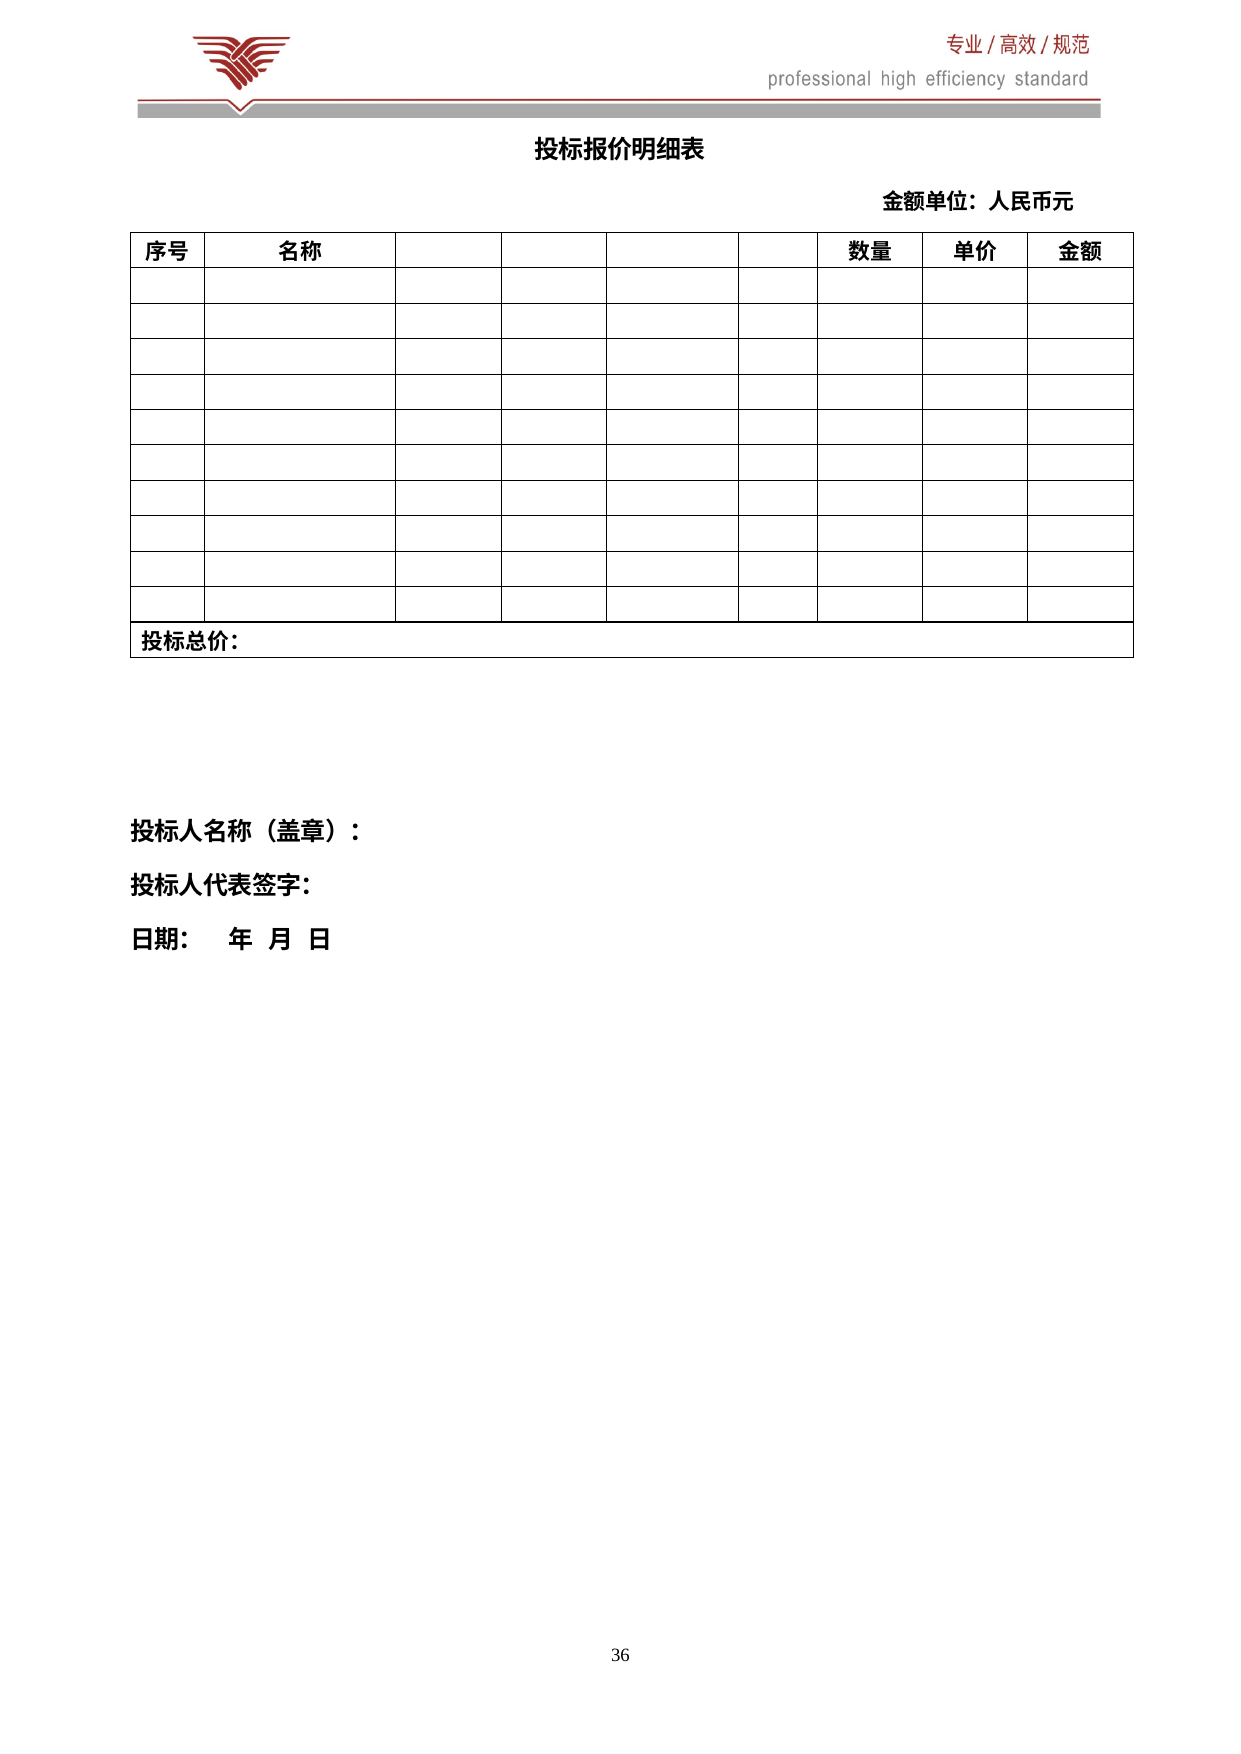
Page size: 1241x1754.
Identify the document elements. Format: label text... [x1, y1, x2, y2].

table_cell [923, 552, 1027, 586]
table_cell [1028, 339, 1133, 373]
table_cell [131, 516, 204, 551]
table_header 名称 [205, 233, 395, 267]
text 金额单位：人民币元 [130, 184, 1075, 216]
table_cell [502, 410, 606, 444]
table_cell [1028, 445, 1133, 480]
table_cell [396, 410, 501, 444]
table_cell [502, 587, 606, 621]
table_cell [205, 410, 395, 444]
table_cell [205, 339, 395, 373]
table_cell [818, 552, 922, 586]
table_header [502, 233, 606, 267]
table_cell [396, 268, 501, 303]
table_cell [818, 445, 922, 480]
table_cell [739, 339, 817, 373]
table_cell [739, 516, 817, 551]
table_cell [502, 304, 606, 338]
table_cell [502, 516, 606, 551]
table_cell [205, 481, 395, 515]
table_cell [923, 268, 1027, 303]
table_cell [205, 268, 395, 303]
table_header [607, 233, 738, 267]
table_cell [502, 375, 606, 409]
table_cell [923, 304, 1027, 338]
table_cell [205, 516, 395, 551]
table_cell [396, 339, 501, 373]
table_cell [502, 268, 606, 303]
table_cell [1028, 516, 1133, 551]
table_cell [1028, 410, 1133, 444]
table_cell [131, 304, 204, 338]
table_cell [739, 375, 817, 409]
table_cell [396, 481, 501, 515]
table_header 序号 [131, 233, 204, 267]
table_cell [205, 304, 395, 338]
table_cell [818, 268, 922, 303]
table_header 金额 [1028, 233, 1133, 267]
table_cell [1028, 304, 1133, 338]
table_cell [818, 587, 922, 621]
table_cell [502, 445, 606, 480]
table_cell [923, 339, 1027, 373]
picture [137, 13, 1101, 118]
table_cell [502, 552, 606, 586]
table_cell [1028, 552, 1133, 586]
table_cell [607, 375, 738, 409]
table_cell [607, 481, 738, 515]
table_cell [131, 445, 204, 480]
table_cell [923, 375, 1027, 409]
table_cell [607, 516, 738, 551]
table_cell [205, 587, 395, 621]
table_cell [923, 410, 1027, 444]
table_header 数量 [818, 233, 922, 267]
table_cell [739, 552, 817, 586]
table_cell [205, 552, 395, 586]
text 投标报价明细表 [130, 130, 1110, 166]
table_cell [607, 268, 738, 303]
table_cell [396, 304, 501, 338]
table_cell [396, 375, 501, 409]
table_cell 投标总价： [131, 623, 1133, 657]
table_cell [396, 516, 501, 551]
table_cell [205, 375, 395, 409]
table_cell [396, 552, 501, 586]
table_header [739, 233, 817, 267]
table_cell [131, 481, 204, 515]
table_cell [131, 268, 204, 303]
table_cell [818, 481, 922, 515]
table_cell [205, 445, 395, 480]
text 投标人代表签字： [130, 865, 1110, 902]
table_cell [502, 339, 606, 373]
table_cell [923, 516, 1027, 551]
table_cell [818, 304, 922, 338]
table_cell [1028, 375, 1133, 409]
table_cell [607, 552, 738, 586]
table_cell [131, 587, 204, 621]
table_cell [739, 304, 817, 338]
table_cell [1028, 268, 1133, 303]
table_cell [739, 587, 817, 621]
table_cell [923, 481, 1027, 515]
table_header 单价 [923, 233, 1027, 267]
table_cell [396, 445, 501, 480]
table_cell [396, 587, 501, 621]
table_cell [131, 339, 204, 373]
table_cell [923, 445, 1027, 480]
table_cell [607, 304, 738, 338]
table_cell [607, 587, 738, 621]
table_cell [131, 375, 204, 409]
table_cell [739, 445, 817, 480]
table_cell [818, 516, 922, 551]
table_cell [1028, 481, 1133, 515]
table_cell [818, 410, 922, 444]
table_cell [607, 410, 738, 444]
table_cell [502, 481, 606, 515]
table_cell [131, 410, 204, 444]
table_cell [923, 587, 1027, 621]
table_cell [739, 268, 817, 303]
table_cell [818, 375, 922, 409]
text 投标人名称（盖章）： [130, 811, 1110, 847]
table_cell [739, 481, 817, 515]
table_cell [607, 339, 738, 373]
table_cell [131, 552, 204, 586]
table_cell [607, 445, 738, 480]
table_header [396, 233, 501, 267]
text 日期： 年 月 日 [130, 920, 1110, 956]
table_cell [1028, 587, 1133, 621]
table_cell [739, 410, 817, 444]
table_cell [818, 339, 922, 373]
